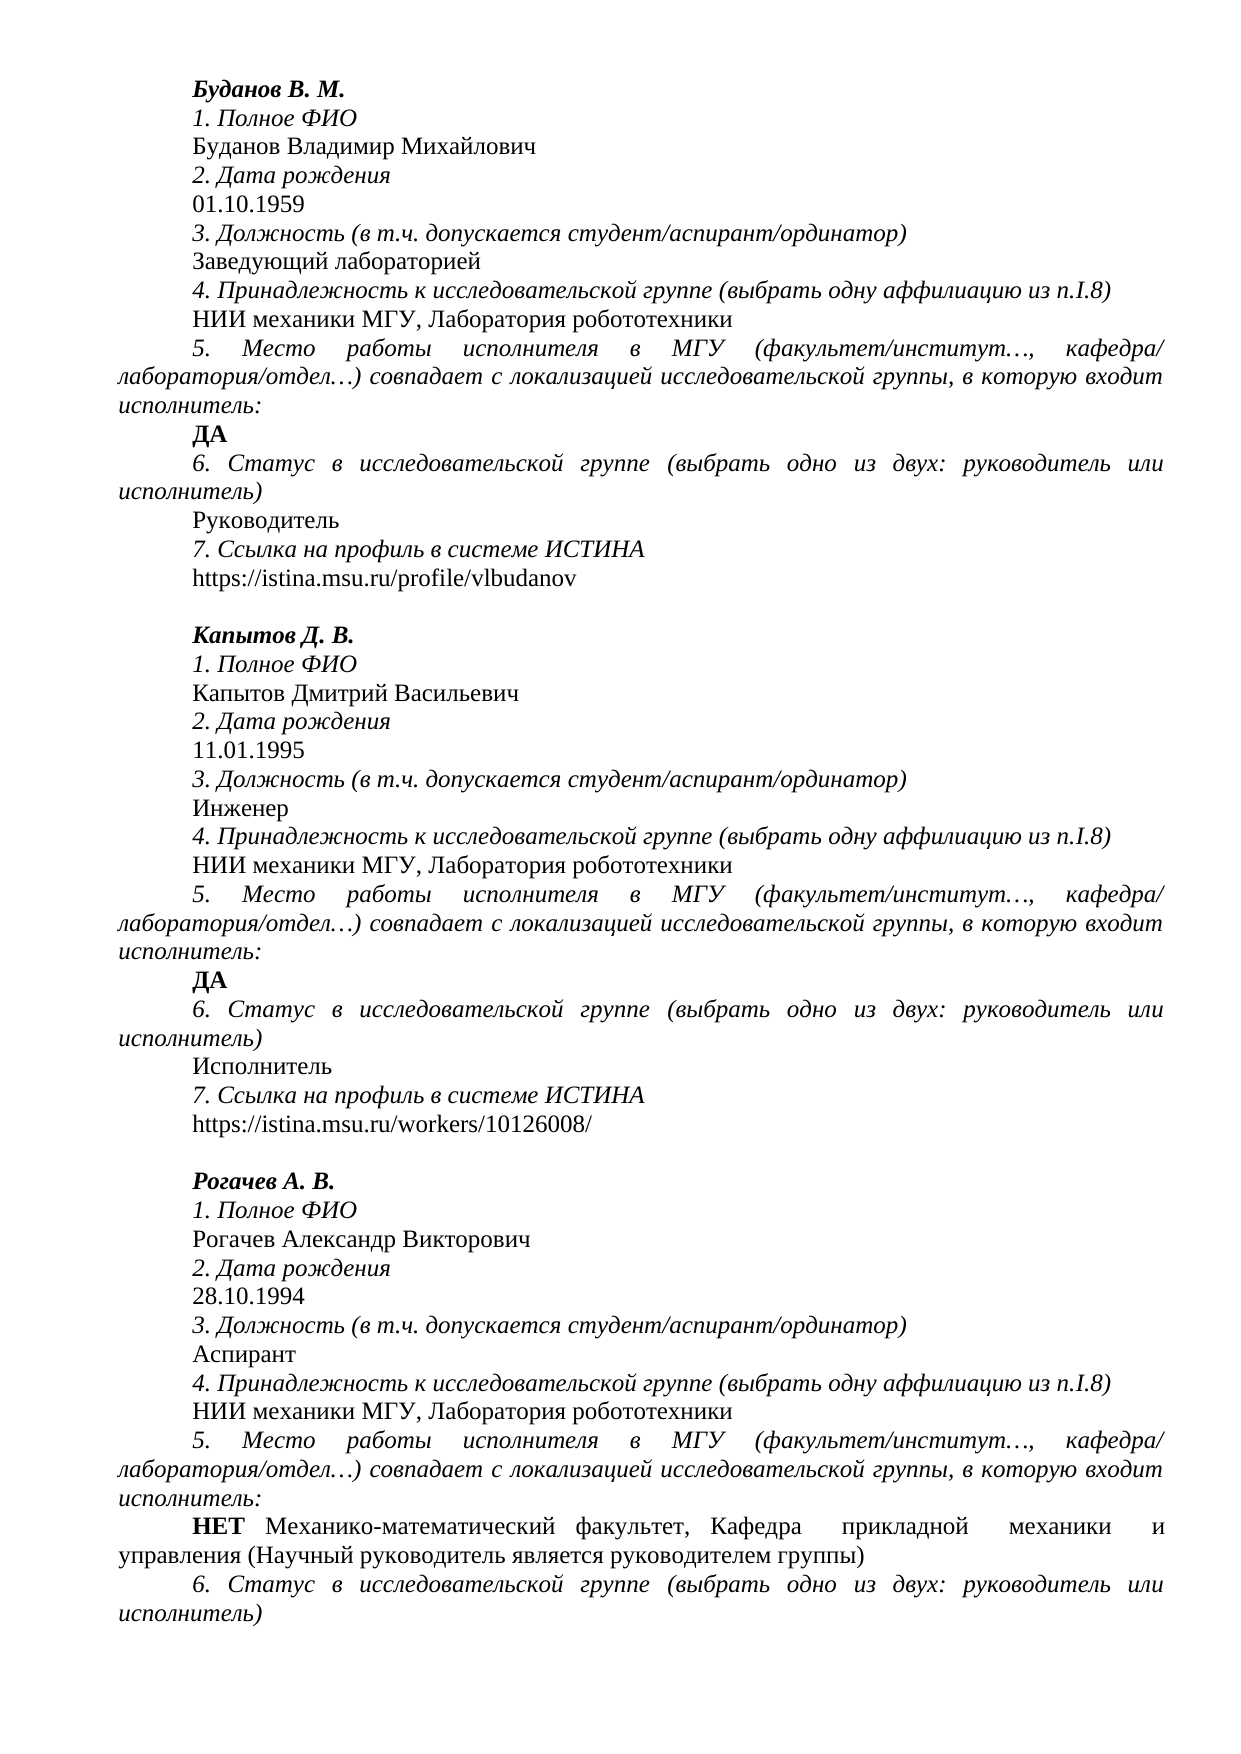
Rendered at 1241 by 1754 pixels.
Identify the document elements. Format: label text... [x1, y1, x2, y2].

text Капытов Д. В. [118, 620, 1167, 649]
text ДА [118, 419, 1167, 448]
text НИИ механики МГУ, Лаборатория робототехники [118, 850, 1167, 879]
text Инженер [118, 793, 1167, 821]
text Буданов В. М. [118, 74, 1167, 103]
text Заведующий лабораторией [118, 246, 1167, 275]
text 1. Полное ФИО [118, 1195, 1167, 1224]
text ДА [118, 965, 1167, 994]
text 2. Дата рождения [118, 1253, 1167, 1281]
text 3. Должность (в т.ч. допускается студент/аспирант/ординатор) [118, 764, 1167, 793]
text НИИ механики МГУ, Лаборатория робототехники [118, 304, 1167, 333]
text 6. Статус в исследовательской группе (выбрать одно из двух: руководитель или исполнитель) [118, 994, 1167, 1051]
text Буданов Владимир Михайлович [118, 131, 1167, 160]
text 7. Ссылка на профиль в системе ИСТИНА [118, 534, 1167, 563]
text Руководитель [118, 505, 1167, 534]
text 3. Должность (в т.ч. допускается студент/аспирант/ординатор) [118, 218, 1167, 246]
text 2. Дата рождения [118, 706, 1167, 735]
text 4. Принадлежность к исследовательской группе (выбрать одну аффилиацию из п.I.8) [118, 275, 1167, 304]
text 11.01.1995 [118, 735, 1167, 764]
text 6. Статус в исследовательской группе (выбрать одно из двух: руководитель или исполнитель) [118, 448, 1167, 505]
text 01.10.1959 [118, 189, 1167, 218]
text НИИ механики МГУ, Лаборатория робототехники [118, 1396, 1167, 1425]
text 6. Статус в исследовательской группе (выбрать одно из двух: руководитель или исполнитель) [118, 1569, 1167, 1626]
text 1. Полное ФИО [118, 649, 1167, 678]
text 7. Ссылка на профиль в системе ИСТИНА [118, 1080, 1167, 1109]
text 28.10.1994 [118, 1281, 1167, 1310]
text 2. Дата рождения [118, 160, 1167, 189]
text Аспирант [118, 1339, 1167, 1368]
text 1. Полное ФИО [118, 103, 1167, 131]
text 4. Принадлежность к исследовательской группе (выбрать одну аффилиацию из п.I.8) [118, 1368, 1167, 1396]
text https://istina.msu.ru/workers/10126008/ [118, 1109, 1167, 1138]
text Исполнитель [118, 1051, 1167, 1080]
text 3. Должность (в т.ч. допускается студент/аспирант/ординатор) [118, 1310, 1167, 1339]
text Рогачев Александр Викторович [118, 1224, 1167, 1253]
text https://istina.msu.ru/profile/vlbudanov [118, 563, 1167, 591]
text НЕТ Механико-математический факультет, Кафедра прикладной механики и управления (Научный руководитель является руководителем группы) [118, 1511, 1167, 1569]
text Капытов Дмитрий Васильевич [118, 678, 1167, 706]
text 4. Принадлежность к исследовательской группе (выбрать одну аффилиацию из п.I.8) [118, 821, 1167, 850]
text Рогачев А. В. [118, 1166, 1167, 1195]
